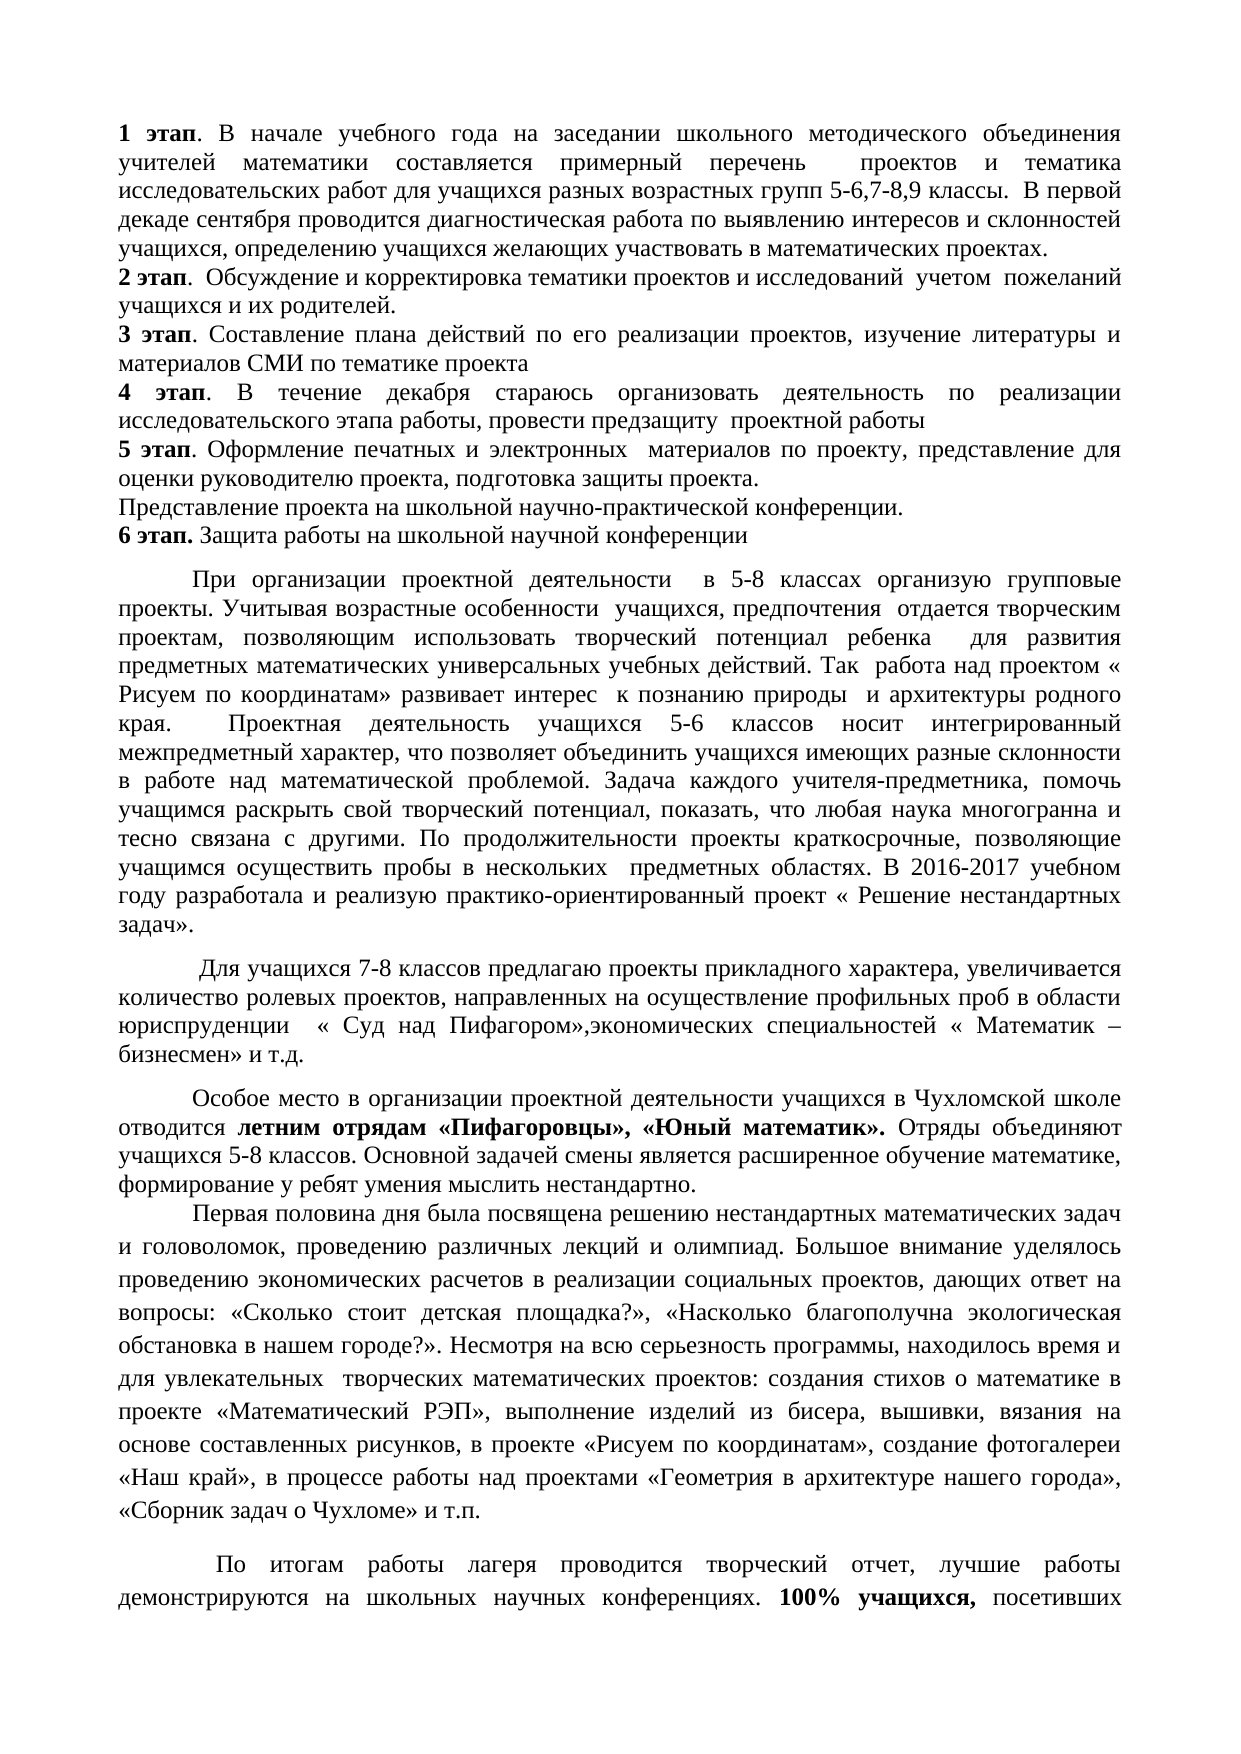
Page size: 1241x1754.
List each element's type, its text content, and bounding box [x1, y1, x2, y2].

text Для учащихся 7-8 классов предлагаю проекты прикладного характера, увеличивается количество ролевых проектов, направленных на осуществление профильных проб в области юриспруденции « Суд над Пифагором»,экономических специальностей « Математик – бизнесмен» и т.д. [118, 953, 1122, 1068]
text 6 этап. Защита работы на школьной научной конференции [118, 521, 1122, 549]
text 3 этап. Составление плана действий по его реализации проектов, изучение литературы и материалов СМИ по тематике проекта [118, 319, 1122, 377]
text При организации проектной деятельности в 5-8 классах организую групповые проекты. Учитывая возрастные особенности учащихся, предпочтения отдается творческим проектам, позволяющим использовать творческий потенциал ребенка для развития предметных математических универсальных учебных действий. Так работа над проектом « Рисуем по координатам» развивает интерес к познанию природы и архитектуры родного края. Проектная деятельность учащихся 5-6 классов носит интегрированный межпредметный характер, что позволяет объединить учащихся имеющих разные склонности в работе над математической проблемой. Задача каждого учителя-предметника, помочь учащимся раскрыть свой творческий потенциал, показать, что любая наука многогранна и тесно связана с другими. По продолжительности проекты краткосрочные, позволяющие учащимся осуществить пробы в нескольких предметных областях. В 2016-2017 учебном году разработала и реализую практико-ориентированный проект « Решение нестандартных задач». [118, 564, 1122, 938]
text Первая половина дня была посвящена решению нестандартных математических задач и головоломок, проведению различных лекций и олимпиад. Большое внимание уделялось проведению экономических расчетов в реализации социальных проектов, дающих ответ на вопросы: «Сколько стоит детская площадка?», «Насколько благополучна экологическая обстановка в нашем городе?». Несмотря на всю серьезность программы, находилось время и для увлекательных творческих математических проектов: создания стихов о математике в проекте «Математический РЭП», выполнение изделий из бисера, вышивки, вязания на основе составленных рисунков, в проекте «Рисуем по координатам», создание фотогалереи «Наш край», в процессе работы над проектами «Геометрия в архитектуре нашего города», «Сборник задач о Чухломе» и т.п. [118, 1198, 1122, 1524]
text 4 этап. В течение декабря стараюсь организовать деятельность по реализации исследовательского этапа работы, провести предзащиту проектной работы [118, 377, 1122, 434]
text Особое место в организации проектной деятельности учащихся в Чухломской школе отводится летним отрядам «Пифагоровцы», «Юный математик». Отряды объединяют учащихся 5-8 классов. Основной задачей смены является расширенное обучение математике, формирование у ребят умения мыслить нестандартно. [118, 1083, 1122, 1198]
text 1 этап. В начале учебного года на заседании школьного методического объединения учителей математики составляется примерный перечень проектов и тематика исследовательских работ для учащихся разных возрастных групп 5-6,7-8,9 классы. В первой декаде сентября проводится диагностическая работа по выявлению интересов и склонностей учащихся, определению учащихся желающих участвовать в математических проектах. [118, 118, 1122, 262]
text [118, 1549, 1122, 1611]
text 5 этап. Оформление печатных и электронных материалов по проекту, представление для оценки руководителю проекта, подготовка защиты проекта. [118, 434, 1122, 492]
text 2 этап. Обсуждение и корректировка тематики проектов и исследований учетом пожеланий учащихся и их родителей. [118, 262, 1122, 319]
text Представление проекта на школьной научно-практической конференции. [118, 492, 1122, 521]
